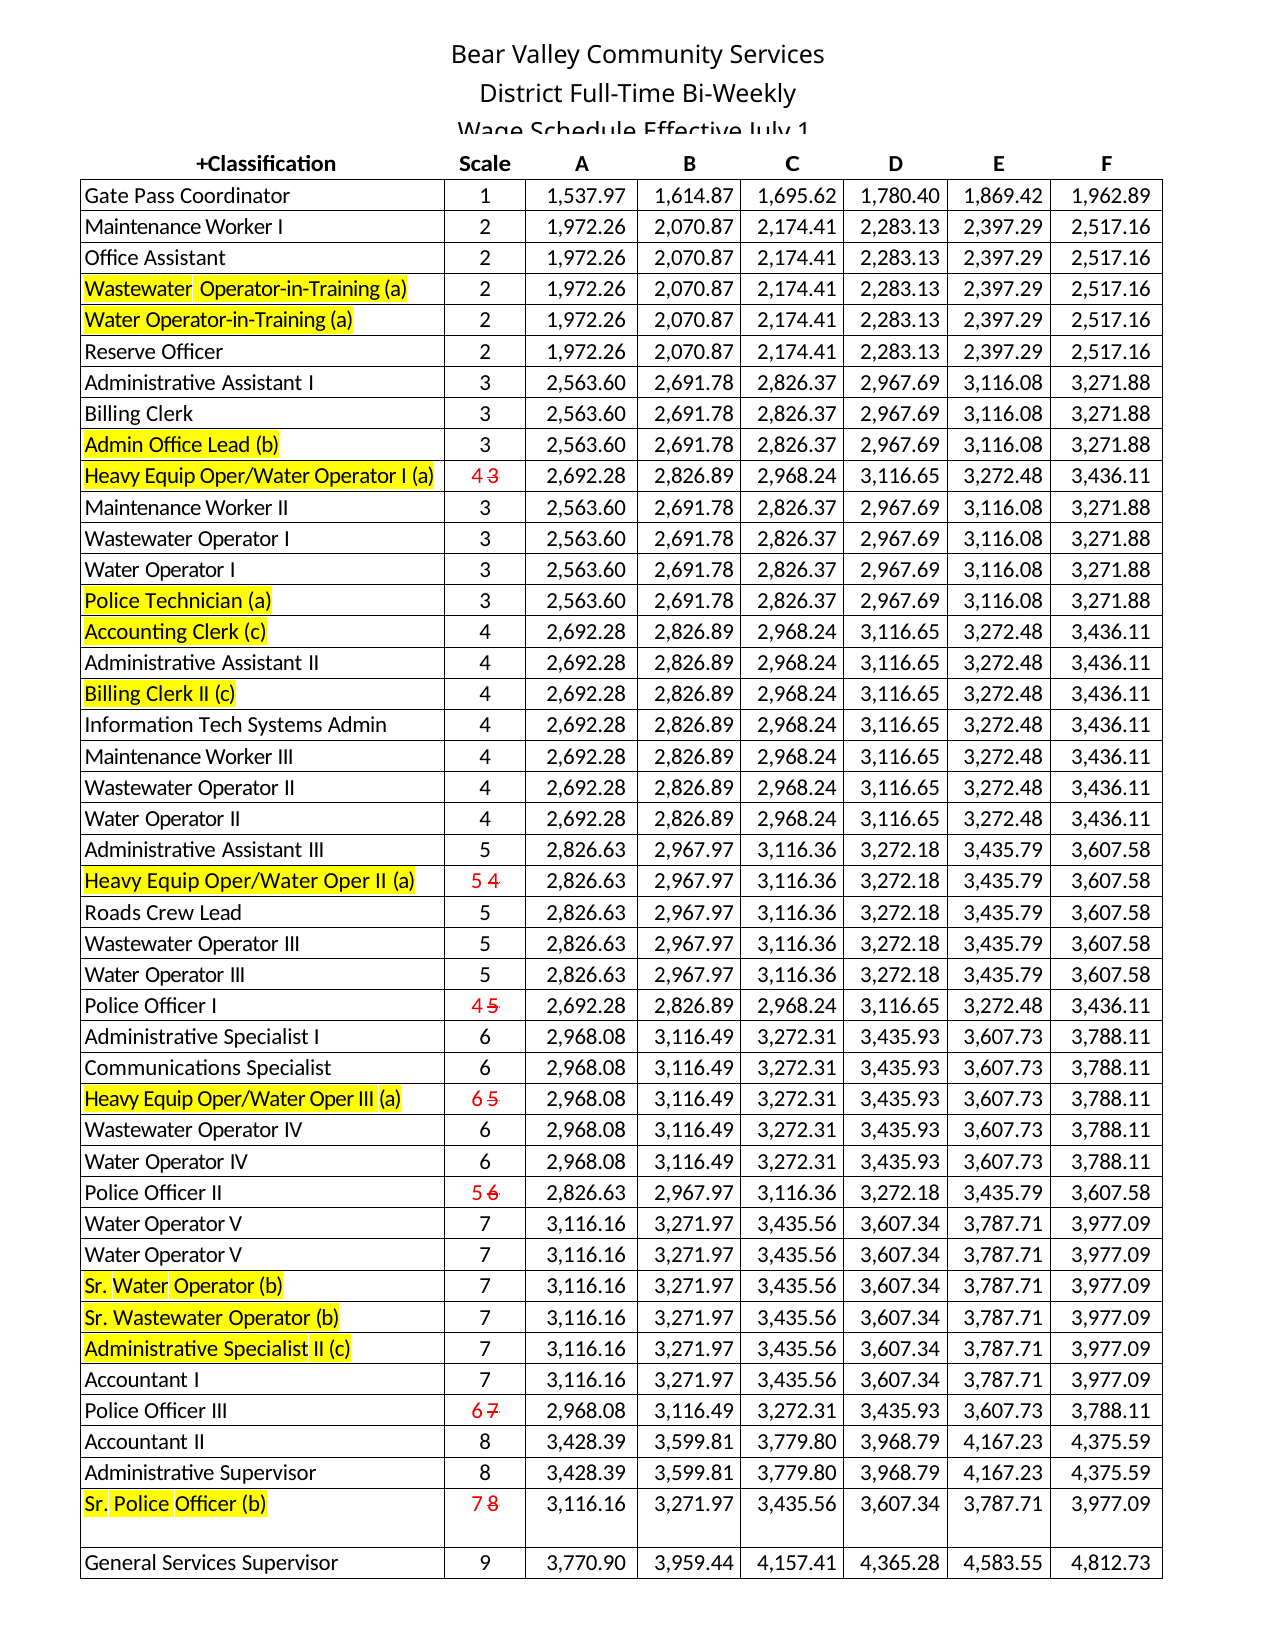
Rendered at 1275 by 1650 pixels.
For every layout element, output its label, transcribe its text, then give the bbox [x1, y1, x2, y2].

table_cell 3,116.36 [741, 928, 843, 958]
table_cell Police Officer II [81, 1177, 444, 1207]
table_cell 2,826.89 [638, 461, 740, 491]
table_cell 3,116.16 [526, 1239, 637, 1269]
table_cell 2,967.69 [844, 554, 947, 584]
table_cell 2,517.16 [1051, 243, 1162, 273]
table_cell 4,365.28 [844, 1548, 947, 1578]
table_cell 3,435.56 [741, 1302, 843, 1332]
table_cell Heavy Equip Oper/Water Oper III (a) [81, 1084, 444, 1114]
table_cell 3,272.18 [844, 928, 947, 958]
table_cell 3,599.81 [638, 1426, 740, 1456]
table_cell 3,607.34 [844, 1208, 947, 1238]
table_cell 5 6 [445, 1177, 525, 1207]
table_cell 3 [445, 367, 525, 397]
table_cell 3,435.56 [741, 1333, 843, 1363]
table_cell 3,116.36 [741, 866, 843, 896]
table_cell Wastewater Operator I [81, 523, 444, 553]
table_cell 3,116.08 [948, 492, 1050, 522]
table_cell 3,272.18 [844, 897, 947, 927]
table_cell Information Tech Systems Admin [81, 710, 444, 740]
table_cell 1,695.62 [741, 180, 843, 210]
table_cell 2,826.63 [526, 1177, 637, 1207]
table_cell 3,116.08 [948, 585, 1050, 615]
table_cell 3,607.58 [1051, 959, 1162, 989]
table_cell 5 [445, 835, 525, 864]
table_cell 1,972.26 [526, 336, 637, 366]
table_cell 3,787.71 [948, 1364, 1050, 1394]
table_cell 3,116.08 [948, 554, 1050, 584]
table_cell 3,271.97 [638, 1208, 740, 1238]
table_cell 3,977.09 [1051, 1302, 1162, 1332]
table_cell 2,826.89 [638, 648, 740, 678]
table_cell Maintenance Worker II [81, 492, 444, 522]
table_cell 2,283.13 [844, 243, 947, 273]
table_cell 3,272.31 [741, 1021, 843, 1051]
table_cell 1,972.26 [526, 211, 637, 241]
table_cell 3,116.16 [526, 1302, 637, 1332]
table_cell 3,435.79 [948, 1177, 1050, 1207]
table_cell 3,788.11 [1051, 1115, 1162, 1145]
table_cell 2,174.41 [741, 305, 843, 335]
table_cell 2 [445, 243, 525, 273]
table_cell 3,607.34 [844, 1302, 947, 1332]
table_cell 2,692.28 [526, 803, 637, 833]
table_cell Heavy Equip Oper/Water Oper II (a) [81, 866, 444, 896]
table_cell 3,436.11 [1051, 772, 1162, 802]
table_cell 2,174.41 [741, 274, 843, 304]
table_cell 3,116.16 [526, 1333, 637, 1363]
table_cell 3,435.93 [844, 1084, 947, 1114]
table_cell Billing Clerk [81, 398, 444, 428]
table_cell 2,967.97 [638, 928, 740, 958]
table_cell 3,271.97 [638, 1239, 740, 1269]
table_cell 1,962.89 [1051, 180, 1162, 210]
table_cell 3,272.48 [948, 461, 1050, 491]
table_cell 1,972.26 [526, 274, 637, 304]
table_cell 9 [445, 1548, 525, 1578]
table_cell 3,436.11 [1051, 710, 1162, 740]
table_cell 5 [445, 897, 525, 927]
table_cell 3,116.65 [844, 616, 947, 646]
table_cell 2,968.08 [526, 1115, 637, 1145]
table_cell 2,070.87 [638, 274, 740, 304]
table_cell Wastewater Operator III [81, 928, 444, 958]
table_cell 3,272.48 [948, 741, 1050, 771]
table_cell 3,116.16 [526, 1489, 637, 1546]
table_cell 3,788.11 [1051, 1021, 1162, 1051]
table_cell 3,779.80 [741, 1426, 843, 1456]
table_cell 3,436.11 [1051, 741, 1162, 771]
table_cell Water Operator I [81, 554, 444, 584]
table_cell 3,116.65 [844, 990, 947, 1020]
table_cell 2,826.37 [741, 398, 843, 428]
table_cell 2,826.37 [741, 492, 843, 522]
table_cell 3,435.93 [844, 1395, 947, 1425]
table_cell 3,272.31 [741, 1053, 843, 1083]
table_cell 2,517.16 [1051, 274, 1162, 304]
table_cell 3,788.11 [1051, 1146, 1162, 1176]
table_cell 3,607.34 [844, 1364, 947, 1394]
table_cell 3,787.71 [948, 1333, 1050, 1363]
table_cell 3,977.09 [1051, 1333, 1162, 1363]
table_cell 2,517.16 [1051, 211, 1162, 241]
table_cell 3,977.09 [1051, 1208, 1162, 1238]
table_cell Water Operator II [81, 803, 444, 833]
table_cell 2,692.28 [526, 710, 637, 740]
table_cell 2,691.78 [638, 398, 740, 428]
table_cell Police Officer I [81, 990, 444, 1020]
table_cell 1,869.42 [948, 180, 1050, 210]
table_cell 3,116.65 [844, 803, 947, 833]
table_cell 3,599.81 [638, 1458, 740, 1488]
table_cell Police Technician (a) [81, 585, 444, 615]
table_cell 3,435.56 [741, 1239, 843, 1269]
table_cell 2,826.37 [741, 367, 843, 397]
table_cell 3,271.88 [1051, 554, 1162, 584]
table_cell 3,272.48 [948, 990, 1050, 1020]
table_cell 2,283.13 [844, 274, 947, 304]
table_cell 4 [445, 648, 525, 678]
table_cell 7 [445, 1364, 525, 1394]
table_cell 3,116.65 [844, 741, 947, 771]
table_cell 2,967.97 [638, 959, 740, 989]
table_cell 2,692.28 [526, 741, 637, 771]
table_cell 2,967.97 [638, 866, 740, 896]
table_cell 3,788.11 [1051, 1084, 1162, 1114]
table_cell 2,968.24 [741, 616, 843, 646]
table_cell 2,826.37 [741, 429, 843, 459]
table_cell 3,272.48 [948, 679, 1050, 709]
table_cell 6 [445, 1115, 525, 1145]
table_cell 2,563.60 [526, 492, 637, 522]
table_cell 3,271.97 [638, 1364, 740, 1394]
table_cell 4,375.59 [1051, 1426, 1162, 1456]
table_cell 2,691.78 [638, 554, 740, 584]
table_cell 7 [445, 1271, 525, 1301]
table_cell 3,787.71 [948, 1271, 1050, 1301]
table_cell 4,375.59 [1051, 1458, 1162, 1488]
table_cell 2,692.28 [526, 616, 637, 646]
table_cell 2,826.89 [638, 990, 740, 1020]
table_cell 3,116.65 [844, 679, 947, 709]
table_cell 3,977.09 [1051, 1239, 1162, 1269]
table_cell 4 [445, 803, 525, 833]
table_cell 3,788.11 [1051, 1395, 1162, 1425]
table_cell 3,770.90 [526, 1548, 637, 1578]
table_cell 3,271.88 [1051, 585, 1162, 615]
table_cell 4 [445, 741, 525, 771]
table_cell 3,116.16 [526, 1271, 637, 1301]
table_cell 2,968.24 [741, 990, 843, 1020]
table_cell 3,272.18 [844, 959, 947, 989]
table_cell 3,272.48 [948, 616, 1050, 646]
table_cell 1 [445, 180, 525, 210]
table_cell 3,435.56 [741, 1208, 843, 1238]
table_cell 2,283.13 [844, 305, 947, 335]
table_cell 3,607.58 [1051, 928, 1162, 958]
table_cell Accountant II [81, 1426, 444, 1456]
table_cell 3,116.65 [844, 461, 947, 491]
table_cell 2,070.87 [638, 211, 740, 241]
table_cell 2,967.69 [844, 429, 947, 459]
table_cell 3,116.16 [526, 1208, 637, 1238]
table_cell 2,826.63 [526, 959, 637, 989]
table_cell 2,826.37 [741, 523, 843, 553]
table_cell 1,780.40 [844, 180, 947, 210]
table_cell 3 [445, 585, 525, 615]
table_cell 3,607.34 [844, 1271, 947, 1301]
table_header E [947, 150, 1050, 179]
table_cell 3,607.73 [948, 1395, 1050, 1425]
table_cell 3,607.73 [948, 1146, 1050, 1176]
table_cell 5 [445, 928, 525, 958]
table_cell 2 [445, 274, 525, 304]
table_cell 3,435.56 [741, 1489, 843, 1546]
table_cell 3 [445, 429, 525, 459]
table_cell 2,563.60 [526, 429, 637, 459]
table_cell 3,435.93 [844, 1115, 947, 1145]
table_cell 3,272.48 [948, 803, 1050, 833]
table_cell 2,968.24 [741, 679, 843, 709]
table_cell 2,563.60 [526, 523, 637, 553]
table_cell 3,435.79 [948, 897, 1050, 927]
table_cell 4 3 [445, 461, 525, 491]
table_cell 3,116.65 [844, 648, 947, 678]
table_cell 3,435.79 [948, 835, 1050, 864]
table_cell Sr. Wastewater Operator (b) [81, 1302, 444, 1332]
table_cell 3,607.58 [1051, 835, 1162, 864]
table_cell 3,436.11 [1051, 461, 1162, 491]
table_cell 3,607.73 [948, 1053, 1050, 1083]
table_cell 3,272.31 [741, 1146, 843, 1176]
table_cell 3,116.49 [638, 1021, 740, 1051]
table_cell 3,977.09 [1051, 1489, 1162, 1546]
table_cell 2,174.41 [741, 243, 843, 273]
table_cell Wastewater Operator II [81, 772, 444, 802]
table_cell Water Operator IV [81, 1146, 444, 1176]
table_cell Administrative Assistant II [81, 648, 444, 678]
table_cell 3,435.93 [844, 1053, 947, 1083]
table_cell Accountant I [81, 1364, 444, 1394]
table_header +Classification [81, 150, 444, 179]
table_cell 3,959.44 [638, 1548, 740, 1578]
table_cell 3 [445, 398, 525, 428]
table_cell 3,436.11 [1051, 990, 1162, 1020]
table_cell 3,116.49 [638, 1053, 740, 1083]
table_cell 3,435.79 [948, 959, 1050, 989]
table_cell 2,968.08 [526, 1021, 637, 1051]
table_cell Water Operator V [81, 1239, 444, 1269]
table_cell 3,435.56 [741, 1364, 843, 1394]
table_cell Wastewater Operator IV [81, 1115, 444, 1145]
table_cell 2,967.69 [844, 367, 947, 397]
table_cell 3,607.34 [844, 1489, 947, 1546]
table_cell 3,968.79 [844, 1426, 947, 1456]
table_cell 5 4 [445, 866, 525, 896]
table_header F [1050, 150, 1162, 179]
table_cell 2,967.69 [844, 398, 947, 428]
table_cell 3,271.97 [638, 1302, 740, 1332]
table_cell 3,272.18 [844, 1177, 947, 1207]
table_cell 2,070.87 [638, 336, 740, 366]
table_cell 4,157.41 [741, 1548, 843, 1578]
table_cell 5 [445, 959, 525, 989]
table_cell 3,116.36 [741, 1177, 843, 1207]
table_cell Maintenance Worker III [81, 741, 444, 771]
table_cell 3,787.71 [948, 1208, 1050, 1238]
table_cell 3,271.88 [1051, 398, 1162, 428]
table_cell 3,271.97 [638, 1489, 740, 1546]
table_cell 2,397.29 [948, 243, 1050, 273]
table_cell 3,116.65 [844, 772, 947, 802]
table_cell 2,397.29 [948, 305, 1050, 335]
table_cell 2,692.28 [526, 679, 637, 709]
table_cell 3,116.36 [741, 959, 843, 989]
table_cell 3,607.73 [948, 1021, 1050, 1051]
table_cell 3,116.49 [638, 1115, 740, 1145]
table_cell 3,607.73 [948, 1084, 1050, 1114]
table_cell 3,779.80 [741, 1458, 843, 1488]
table_cell 2,968.24 [741, 710, 843, 740]
table_cell 3,787.71 [948, 1239, 1050, 1269]
table_cell 3,272.48 [948, 648, 1050, 678]
table_cell 3,116.16 [526, 1364, 637, 1394]
table_cell 2,826.37 [741, 585, 843, 615]
table_cell 2,968.08 [526, 1084, 637, 1114]
table_cell 3,116.49 [638, 1395, 740, 1425]
table_cell 4,167.23 [948, 1458, 1050, 1488]
table_cell 2,826.63 [526, 835, 637, 864]
table_cell 3,271.88 [1051, 429, 1162, 459]
table_cell 3 [445, 492, 525, 522]
table_cell Police Officer III [81, 1395, 444, 1425]
table_cell 2,968.24 [741, 648, 843, 678]
table_cell 7 [445, 1302, 525, 1332]
table_cell 2,968.08 [526, 1146, 637, 1176]
table_cell 8 [445, 1458, 525, 1488]
table_cell 7 [445, 1239, 525, 1269]
table_cell 2,967.69 [844, 523, 947, 553]
table_cell 4 5 [445, 990, 525, 1020]
table_header Scale [444, 150, 525, 179]
table_cell Administrative Assistant III [81, 835, 444, 864]
table_cell 2,563.60 [526, 585, 637, 615]
table_cell Billing Clerk II (c) [81, 679, 444, 709]
table_cell 2,692.28 [526, 648, 637, 678]
table_cell 3,436.11 [1051, 648, 1162, 678]
table_cell 2,563.60 [526, 367, 637, 397]
table_cell 2,826.63 [526, 897, 637, 927]
table_cell 3,272.18 [844, 835, 947, 864]
table_cell 3,271.88 [1051, 367, 1162, 397]
table_cell 3,116.65 [844, 710, 947, 740]
table_cell 2,691.78 [638, 585, 740, 615]
table_cell Administrative Assistant I [81, 367, 444, 397]
table_cell 3,607.58 [1051, 866, 1162, 896]
table_cell 3,272.31 [741, 1395, 843, 1425]
table_cell Water Operator V [81, 1208, 444, 1238]
table_cell 3,436.11 [1051, 803, 1162, 833]
table_cell 3,116.08 [948, 367, 1050, 397]
table_cell Roads Crew Lead [81, 897, 444, 927]
table_cell 2,283.13 [844, 211, 947, 241]
table_cell 2,968.24 [741, 772, 843, 802]
table_header D [844, 150, 947, 179]
table_cell 2,967.97 [638, 835, 740, 864]
table_cell 2,174.41 [741, 211, 843, 241]
table_cell 3,271.88 [1051, 492, 1162, 522]
table_cell 3,116.08 [948, 429, 1050, 459]
table_cell 2,967.97 [638, 897, 740, 927]
table_cell Water Operator-in-Training (a) [81, 305, 444, 335]
table_cell 7 [445, 1333, 525, 1363]
table_cell 3,977.09 [1051, 1271, 1162, 1301]
table_cell 3,788.11 [1051, 1053, 1162, 1083]
table_cell 2,517.16 [1051, 305, 1162, 335]
table_cell 3,271.88 [1051, 523, 1162, 553]
table_cell General Services Supervisor [81, 1548, 444, 1578]
table_cell 3,116.08 [948, 398, 1050, 428]
table_cell Office Assistant [81, 243, 444, 273]
table_cell 2,826.89 [638, 803, 740, 833]
table_cell 3,977.09 [1051, 1364, 1162, 1394]
table_cell 6 7 [445, 1395, 525, 1425]
table_cell 2,692.28 [526, 990, 637, 1020]
table_cell 2,967.69 [844, 585, 947, 615]
table_cell 7 8 [445, 1489, 525, 1546]
table_cell 3,435.56 [741, 1271, 843, 1301]
table_cell 6 5 [445, 1084, 525, 1114]
table_cell 2,968.24 [741, 741, 843, 771]
table_cell 2,691.78 [638, 492, 740, 522]
table_cell 3,787.71 [948, 1489, 1050, 1546]
table_cell 3,968.79 [844, 1458, 947, 1488]
table_cell 2,826.89 [638, 741, 740, 771]
table_cell 3,435.79 [948, 928, 1050, 958]
table_cell 2 [445, 336, 525, 366]
table_cell 3,787.71 [948, 1302, 1050, 1332]
table_cell 2,967.97 [638, 1177, 740, 1207]
table_cell 3,435.79 [948, 866, 1050, 896]
table_cell Admin Office Lead (b) [81, 429, 444, 459]
table_cell 2,174.41 [741, 336, 843, 366]
table_cell 2,692.28 [526, 461, 637, 491]
table_cell 3,607.58 [1051, 897, 1162, 927]
table_cell Wastewater Operator-in-Training (a) [81, 274, 444, 304]
table_cell 2 [445, 211, 525, 241]
table_cell Communications Specialist [81, 1053, 444, 1083]
table_cell 2,968.24 [741, 461, 843, 491]
table_cell 2,968.08 [526, 1395, 637, 1425]
table_cell 3,116.36 [741, 835, 843, 864]
table_cell Gate Pass Coordinator [81, 180, 444, 210]
table_cell 3,272.31 [741, 1084, 843, 1114]
table_cell 3,607.34 [844, 1239, 947, 1269]
table_cell 2,967.69 [844, 492, 947, 522]
table_cell 2,968.08 [526, 1053, 637, 1083]
table_cell 6 [445, 1021, 525, 1051]
table_cell 4,167.23 [948, 1426, 1050, 1456]
table_cell 2,070.87 [638, 305, 740, 335]
table_cell 2,826.89 [638, 679, 740, 709]
table_cell 3,607.34 [844, 1333, 947, 1363]
table_cell 3,428.39 [526, 1458, 637, 1488]
table_cell 4 [445, 710, 525, 740]
table_cell Accounting Clerk (c) [81, 616, 444, 646]
table_cell 2,968.24 [741, 803, 843, 833]
table_cell 2,397.29 [948, 336, 1050, 366]
table_cell 4,583.55 [948, 1548, 1050, 1578]
table_cell 7 [445, 1208, 525, 1238]
table_cell 3,116.08 [948, 523, 1050, 553]
table_cell 3 [445, 554, 525, 584]
table_cell Sr. Police Officer (b) [81, 1489, 444, 1546]
table_cell Maintenance Worker I [81, 211, 444, 241]
table_cell 2,691.78 [638, 429, 740, 459]
table_cell 2,563.60 [526, 398, 637, 428]
table_cell 1,537.97 [526, 180, 637, 210]
table_cell 8 [445, 1426, 525, 1456]
table_cell Sr. Water Operator (b) [81, 1271, 444, 1301]
table_cell 2,517.16 [1051, 336, 1162, 366]
table_cell 3 [445, 523, 525, 553]
table_cell 4 [445, 616, 525, 646]
table_cell Administrative Specialist II (c) [81, 1333, 444, 1363]
table_cell Administrative Specialist I [81, 1021, 444, 1051]
table_cell 3,272.31 [741, 1115, 843, 1145]
table_cell 6 [445, 1146, 525, 1176]
table_cell 3,272.48 [948, 772, 1050, 802]
table_cell 3,436.11 [1051, 679, 1162, 709]
table_cell 3,435.93 [844, 1021, 947, 1051]
table_cell 3,271.97 [638, 1271, 740, 1301]
table_cell 1,972.26 [526, 305, 637, 335]
table_cell Reserve Officer [81, 336, 444, 366]
table_cell 3,428.39 [526, 1426, 637, 1456]
table_cell 2,826.63 [526, 928, 637, 958]
table_cell 2,397.29 [948, 211, 1050, 241]
table_header A [525, 150, 637, 179]
table_cell 2,563.60 [526, 554, 637, 584]
table_cell 2,070.87 [638, 243, 740, 273]
table_cell 3,271.97 [638, 1333, 740, 1363]
table_cell 2,826.89 [638, 772, 740, 802]
table_cell 3,116.49 [638, 1146, 740, 1176]
table_cell Heavy Equip Oper/Water Operator I (a) [81, 461, 444, 491]
table_cell 3,436.11 [1051, 616, 1162, 646]
table_cell 2,691.78 [638, 367, 740, 397]
table_cell 3,435.93 [844, 1146, 947, 1176]
table_cell 4 [445, 772, 525, 802]
table_header B [638, 150, 741, 179]
table_cell 2,692.28 [526, 772, 637, 802]
table_cell 3,607.58 [1051, 1177, 1162, 1207]
table_cell 2,826.89 [638, 616, 740, 646]
table_cell 2,283.13 [844, 336, 947, 366]
table_cell 3,607.73 [948, 1115, 1050, 1145]
table_cell 3,272.48 [948, 710, 1050, 740]
table_cell 3,116.49 [638, 1084, 740, 1114]
table_cell 2,397.29 [948, 274, 1050, 304]
table_cell 4,812.73 [1051, 1548, 1162, 1578]
table_cell 2,826.63 [526, 866, 637, 896]
table_cell Water Operator III [81, 959, 444, 989]
table_cell 2,826.89 [638, 710, 740, 740]
table_cell 2 [445, 305, 525, 335]
table_cell 6 [445, 1053, 525, 1083]
table_cell Administrative Supervisor [81, 1458, 444, 1488]
table_cell 4 [445, 679, 525, 709]
table_cell 3,272.18 [844, 866, 947, 896]
table_cell 1,614.87 [638, 180, 740, 210]
table_cell 2,691.78 [638, 523, 740, 553]
table_header C [741, 150, 844, 179]
table_cell 1,972.26 [526, 243, 637, 273]
table_cell 3,116.36 [741, 897, 843, 927]
table_cell 2,826.37 [741, 554, 843, 584]
